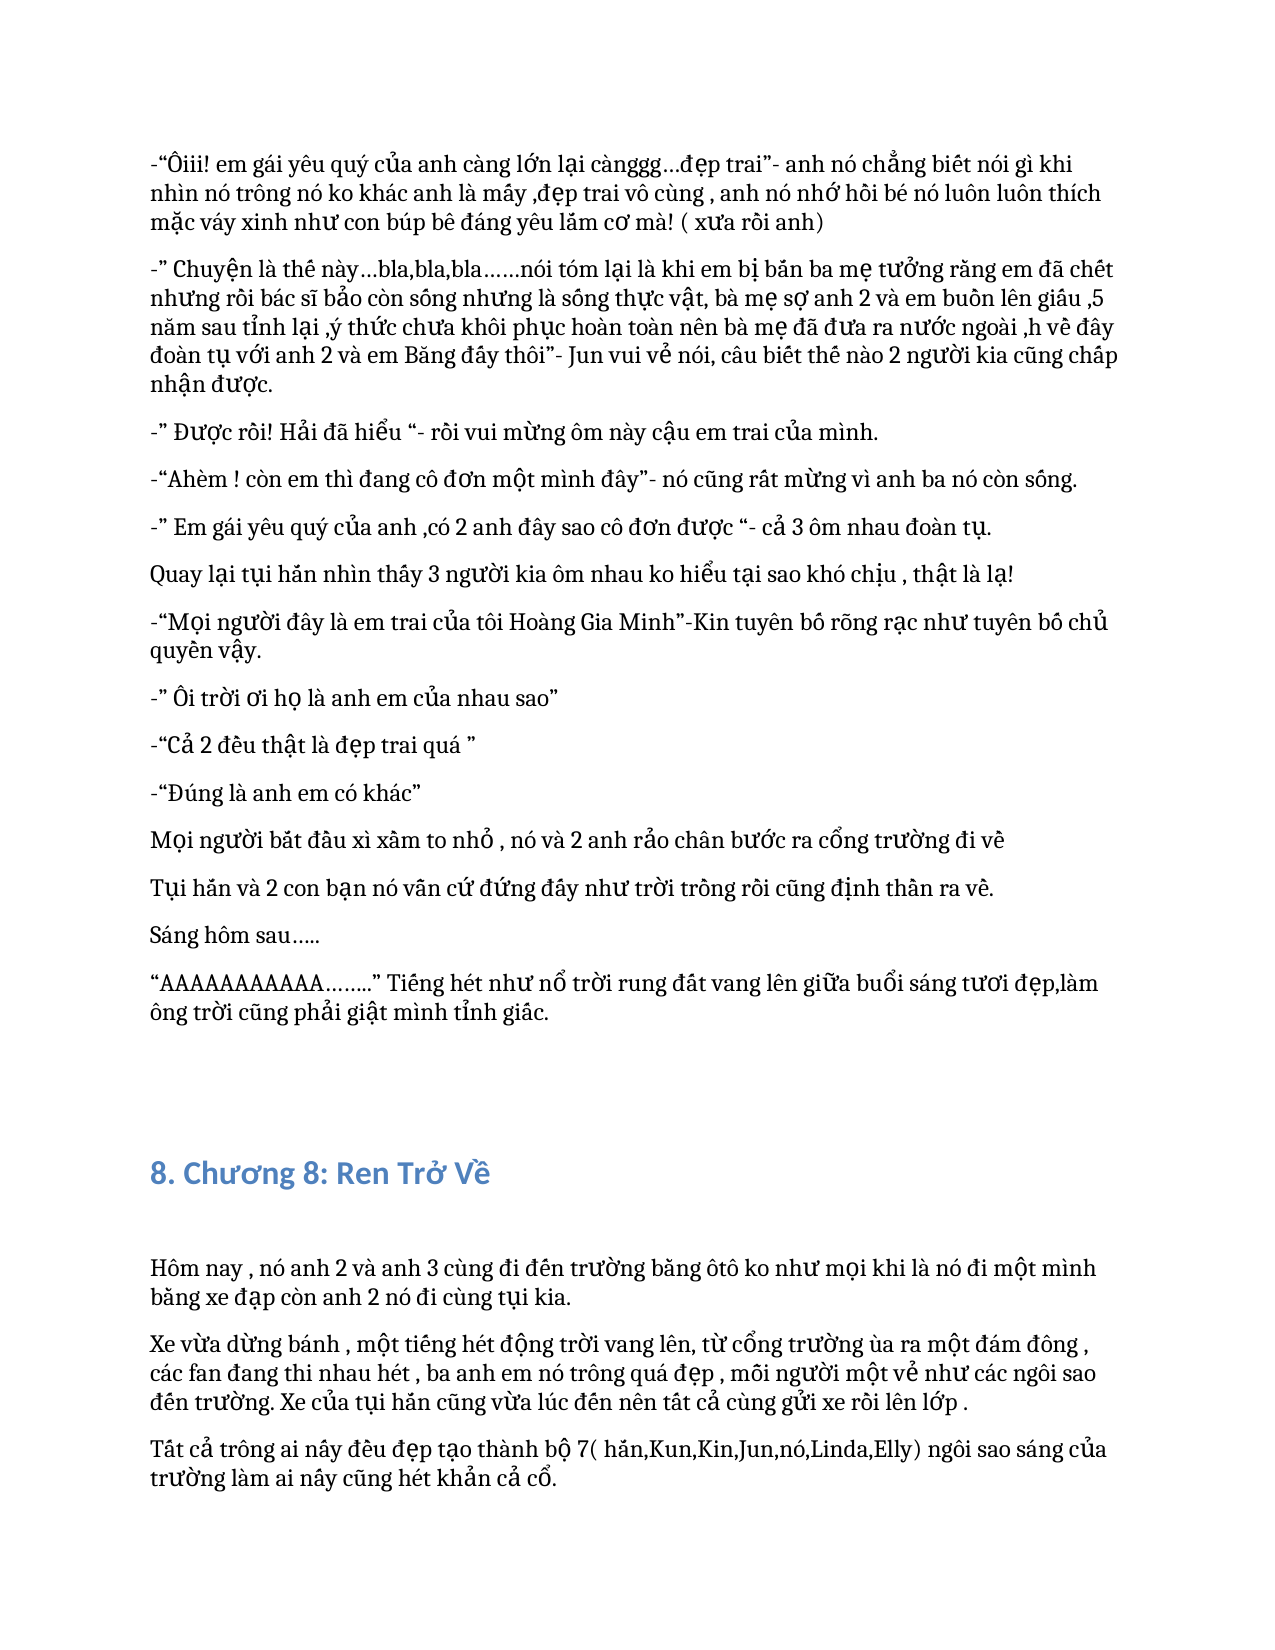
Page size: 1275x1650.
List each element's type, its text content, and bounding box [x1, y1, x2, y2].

text Mọi người bắt đầu xì xầm to nhỏ , nó và 2 anh rảo chân bước ra cổng trường đi về [150, 826, 1125, 855]
text Hôm nay , nó anh 2 và anh 3 cùng đi đến trường bằng ôtô ko như mọi khi là nó đi một mình bằng xe đạp còn anh 2 nó đi cùng tụi kia. [150, 1197, 1125, 1312]
text “AAAAAAAAAAA……..” Tiếng hét như nổ trời rung đất vang lên giữa buổi sáng tươi đẹp,làm ông trời cũng phải giật mình tỉnh giấc. [150, 969, 1125, 1026]
text Tụi hắn và 2 con bạn nó vẫn cứ đứng đấy như trời trồng rồi cũng định thần ra về. [150, 874, 1125, 902]
text -“Ôiii! em gái yêu quý của anh càng lớn lại cànggg…đẹp trai”- anh nó chẳng biết nói gì khi nhìn nó trông nó ko khác anh là mấy ,đẹp trai vô cùng , anh nó nhớ hồi bé nó luôn luôn thích mặc váy xinh như con búp bê đáng yêu lắm cơ mà! ( xưa rồi anh) [150, 150, 1125, 236]
text -“Cả 2 đều thật là đẹp trai quá ” [150, 731, 1125, 760]
subtitle 8. Chương 8: Ren Trở Về [150, 1152, 1125, 1193]
text -” Chuyện là thế này…bla,bla,bla……nói tóm lại là khi em bị bắn ba mẹ tưởng rằng em đã chết nhưng rồi bác sĩ bảo còn sống nhưng là sống thực vật, bà mẹ sợ anh 2 và em buồn lên giấu ,5 năm sau tỉnh lại ,ý thức chưa khôi phục hoàn toàn nên bà mẹ đã đưa ra nước ngoài ,h về đây đoàn tụ với anh 2 và em Băng đấy thôi”- Jun vui vẻ nói, câu biết thế nào 2 người kia cũng chấp nhận được. [150, 255, 1125, 399]
text -“Mọi người đây là em trai của tôi Hoàng Gia Minh”-Kin tuyên bố rõng rạc như tuyên bố chủ quyền vậy. [150, 607, 1125, 665]
text Xe vừa dừng bánh , một tiếng hét động trời vang lên, từ cổng trường ùa ra một đám đông , các fan đang thi nhau hét , ba anh em nó trông quá đẹp , mỗi người một vẻ như các ngôi sao đến trường. Xe của tụi hắn cũng vừa lúc đến nên tất cả cùng gửi xe rồi lên lớp . [150, 1330, 1125, 1417]
text Quay lại tụi hắn nhìn thấy 3 người kia ôm nhau ko hiểu tại sao khó chịu , thật là lạ! [150, 560, 1125, 589]
text -” Em gái yêu quý của anh ,có 2 anh đây sao cô đơn được “- cả 3 ôm nhau đoàn tụ. [150, 512, 1125, 541]
text Sáng hôm sau….. [150, 921, 1125, 950]
text -“Ahèm ! còn em thì đang cô đơn một mình đây”- nó cũng rất mừng vì anh ba nó còn sống. [150, 465, 1125, 494]
text -” Được rồi! Hải đã hiểu “- rồi vui mừng ôm này cậu em trai của mình. [150, 417, 1125, 446]
text -“Đúng là anh em có khác” [150, 779, 1125, 807]
text -” Ôi trời ơi họ là anh em của nhau sao” [150, 684, 1125, 712]
text Tất cả trông ai nấy đều đẹp tạo thành bộ 7( hắn,Kun,Kin,Jun,nó,Linda,Elly) ngôi sao sáng của trường làm ai nấy cũng hét khản cả cổ. [150, 1435, 1125, 1493]
